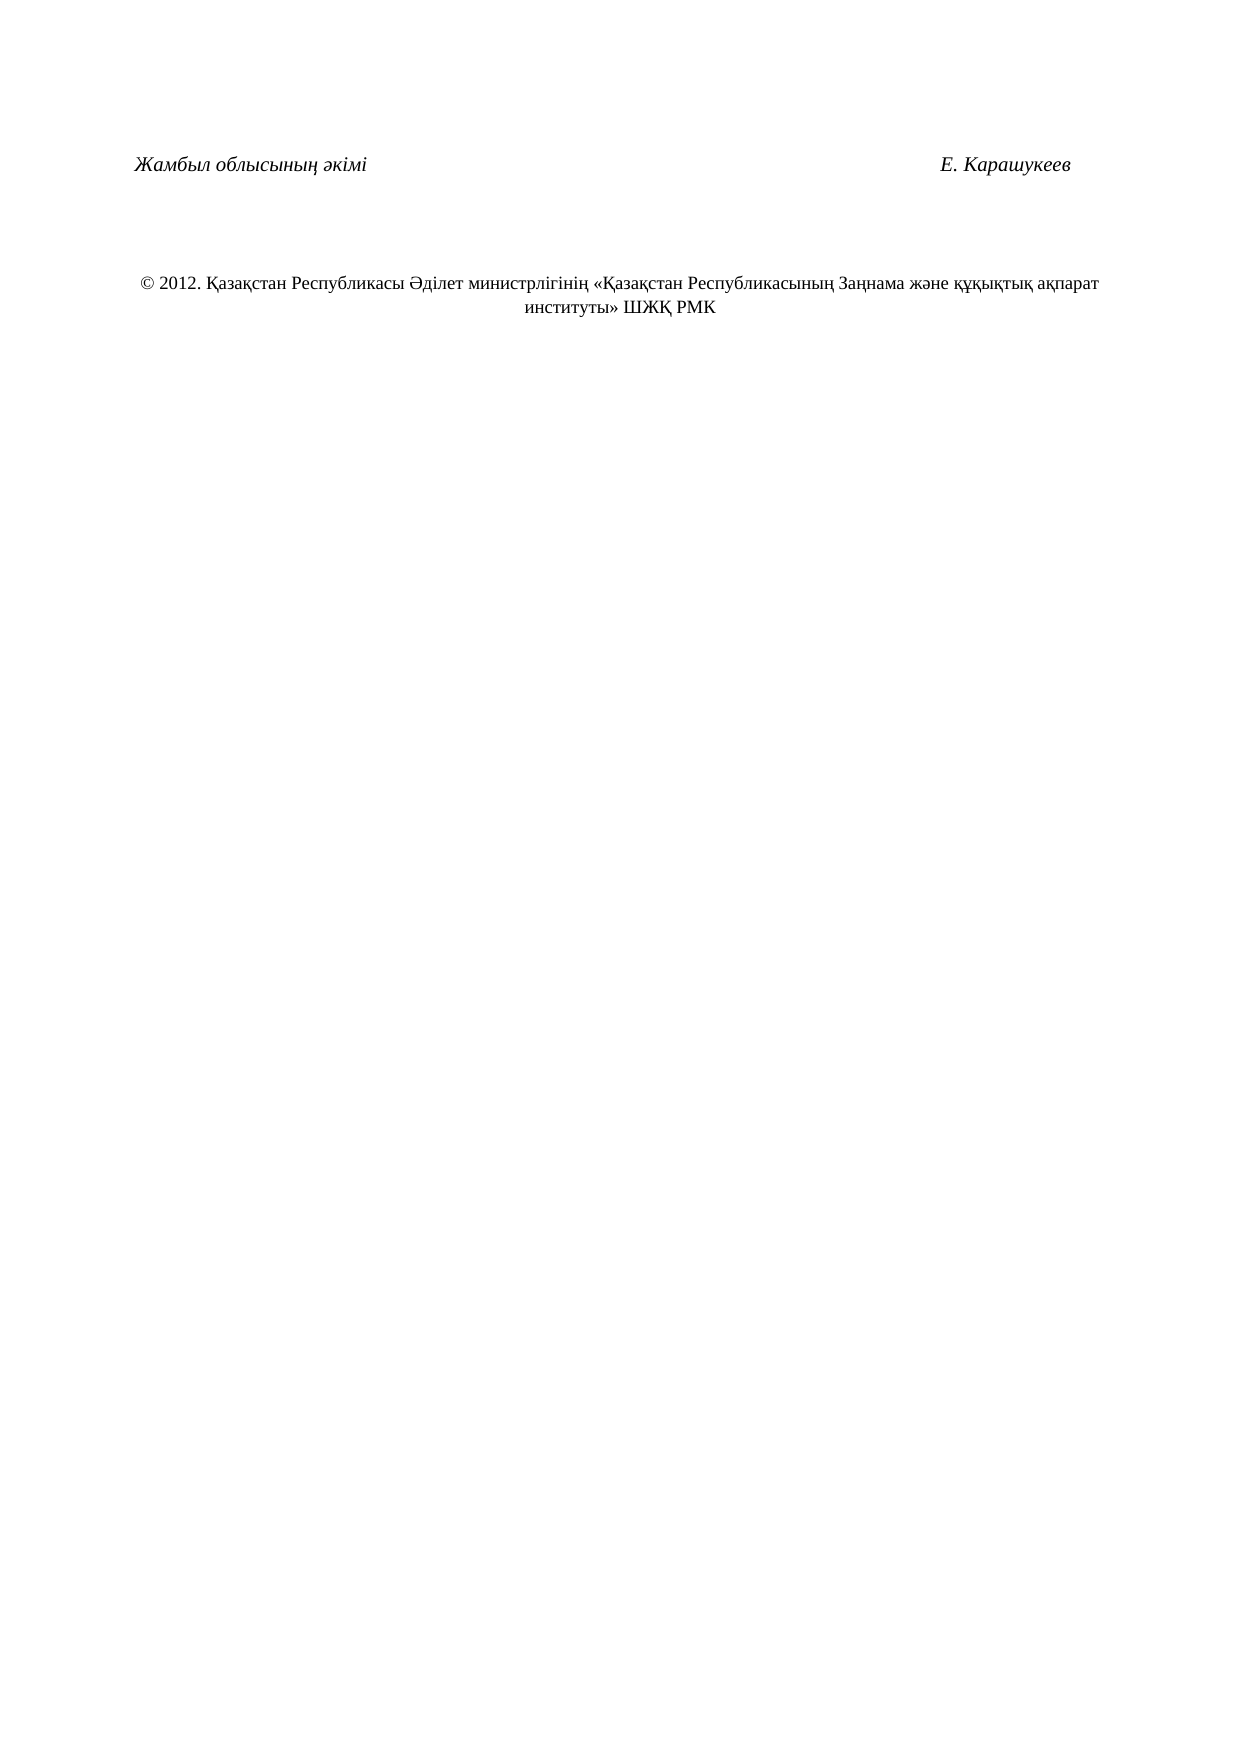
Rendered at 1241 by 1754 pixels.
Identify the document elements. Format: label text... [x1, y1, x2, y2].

table_header Е. Карашукеев [939, 150, 1240, 181]
text © 2012. Қазақстан Республикасы Әділет министрлігінің «Қазақстан Республикасының Заңнама және құқықтық ақпарат институты» ШЖҚ РМК [112, 272, 1128, 318]
table_header Жамбыл облысының әкімі [101, 150, 939, 181]
